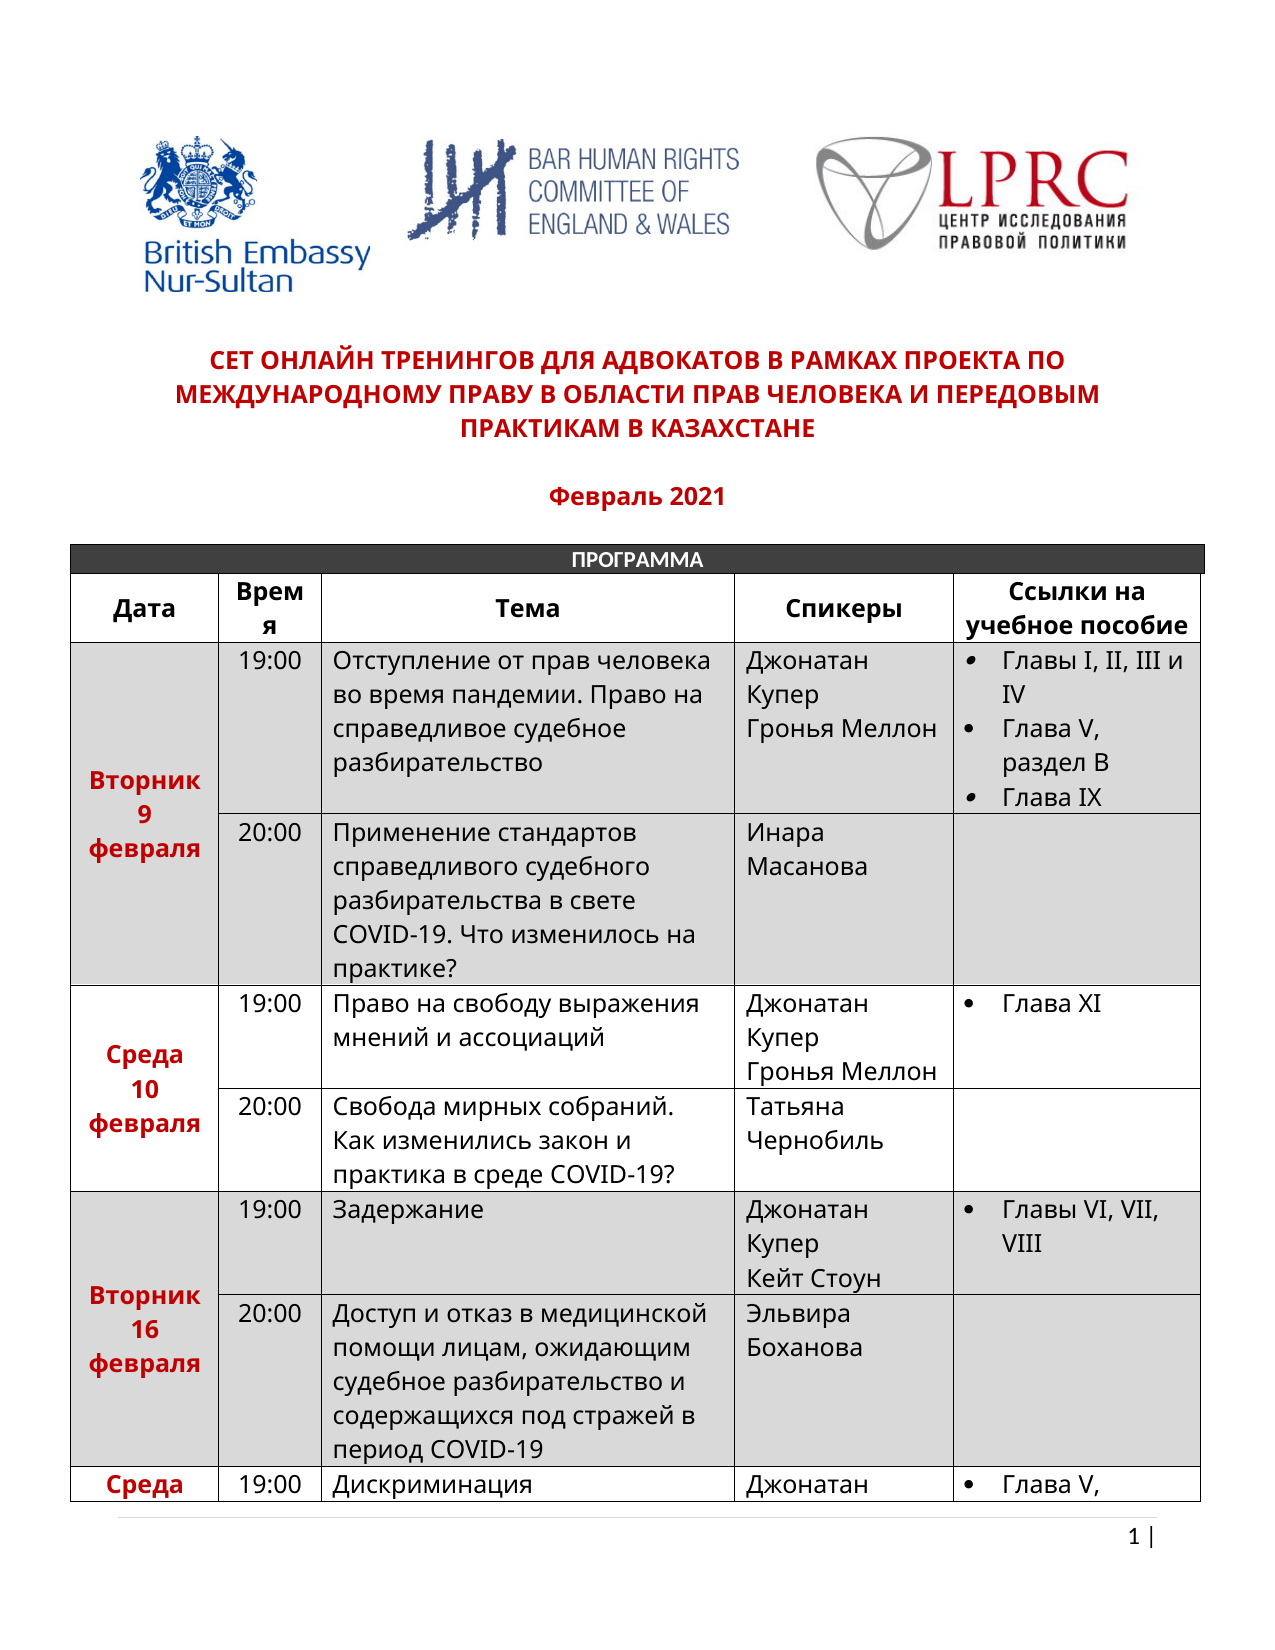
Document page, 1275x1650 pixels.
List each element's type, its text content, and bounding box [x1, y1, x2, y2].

table_cell Эльвира Боханова [735, 1295, 953, 1466]
table_cell Применение стандартов справедливого судебного разбирательства в свете COVID-19. Что изменилось на практике? [322, 814, 734, 984]
table_cell Среда 10 февраля [71, 986, 218, 1191]
table_cell Тема [322, 574, 734, 642]
table_cell Дата [71, 574, 218, 642]
table_cell 19:00 [219, 1192, 321, 1294]
table_header ПРОГРАММА [71, 545, 1204, 573]
table_cell Спикеры [735, 574, 953, 642]
table_cell Джонатан Купер Гронья Меллон [735, 986, 953, 1088]
text СЕТ ОНЛАЙН ТРЕНИНГОВ ДЛЯ АДВОКАТОВ В РАМКАХ ПРОЕКТА ПО МЕЖДУНАРОДНОМУ ПРАВУ В ОБЛАСТИ ПРАВ ЧЕЛОВЕКА И ПЕРЕДОВЫМ ПРАКТИКАМ В КАЗАХСТАНЕ [118, 343, 1157, 445]
table_header [370, 118, 768, 343]
table_cell Вторник 9 февраля [71, 643, 218, 984]
table_cell 19:00 [219, 986, 321, 1088]
text Февраль 2021 [118, 479, 1157, 513]
table_cell 19:00 [219, 1467, 321, 1501]
table_cell 20:00 [219, 1089, 321, 1191]
table_cell Вторник 16 февраля [71, 1192, 218, 1466]
table_cell Отступление от прав человека во время пандемии. Право на справедливое судебное разбирательство [322, 643, 734, 813]
picture [390, 118, 769, 260]
table_cell 19:00 [219, 643, 321, 813]
table_cell [954, 814, 1200, 984]
table_cell Глава V, раздел A [954, 1467, 1200, 1501]
table_cell Глава XI [954, 986, 1200, 1088]
table_cell Татьяна Чернобиль [735, 1089, 953, 1191]
table_cell Главы VI, VII, VIII [954, 1192, 1200, 1294]
picture [789, 118, 1157, 276]
table_cell 20:00 [219, 1295, 321, 1466]
table_cell Главы I, II, III и IV Глава V, раздел B Глава IX [954, 643, 1200, 813]
table_cell Ссылки на учебное пособие [954, 574, 1200, 642]
table_cell Дискриминация [322, 1467, 734, 1501]
table_cell Джонатан Купер Кейт Стоун [735, 1192, 953, 1294]
picture [140, 136, 371, 292]
table_cell Инара Масанова [735, 814, 953, 984]
table_cell Доступ и отказ в медицинской помощи лицам, ожидающим судебное разбирательство и содержащихся под стражей в период COVID-19 [322, 1295, 734, 1466]
table_cell Свобода мирных собраний. Как изменились закон и практика в среде COVID-19? [322, 1089, 734, 1191]
table_cell Право на свободу выражения мнений и ассоциаций [322, 986, 734, 1088]
table_header [768, 118, 1157, 343]
table_cell Время [219, 574, 321, 642]
table_cell 20:00 [219, 814, 321, 984]
table_cell [954, 1295, 1200, 1466]
table_cell Среда 17 февраля [71, 1467, 218, 1501]
table_cell Задержание [322, 1192, 734, 1294]
table_header [118, 118, 370, 343]
table_cell [954, 1089, 1200, 1191]
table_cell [735, 1467, 953, 1501]
table_cell Джонатан Купер Гронья Меллон [735, 643, 953, 813]
